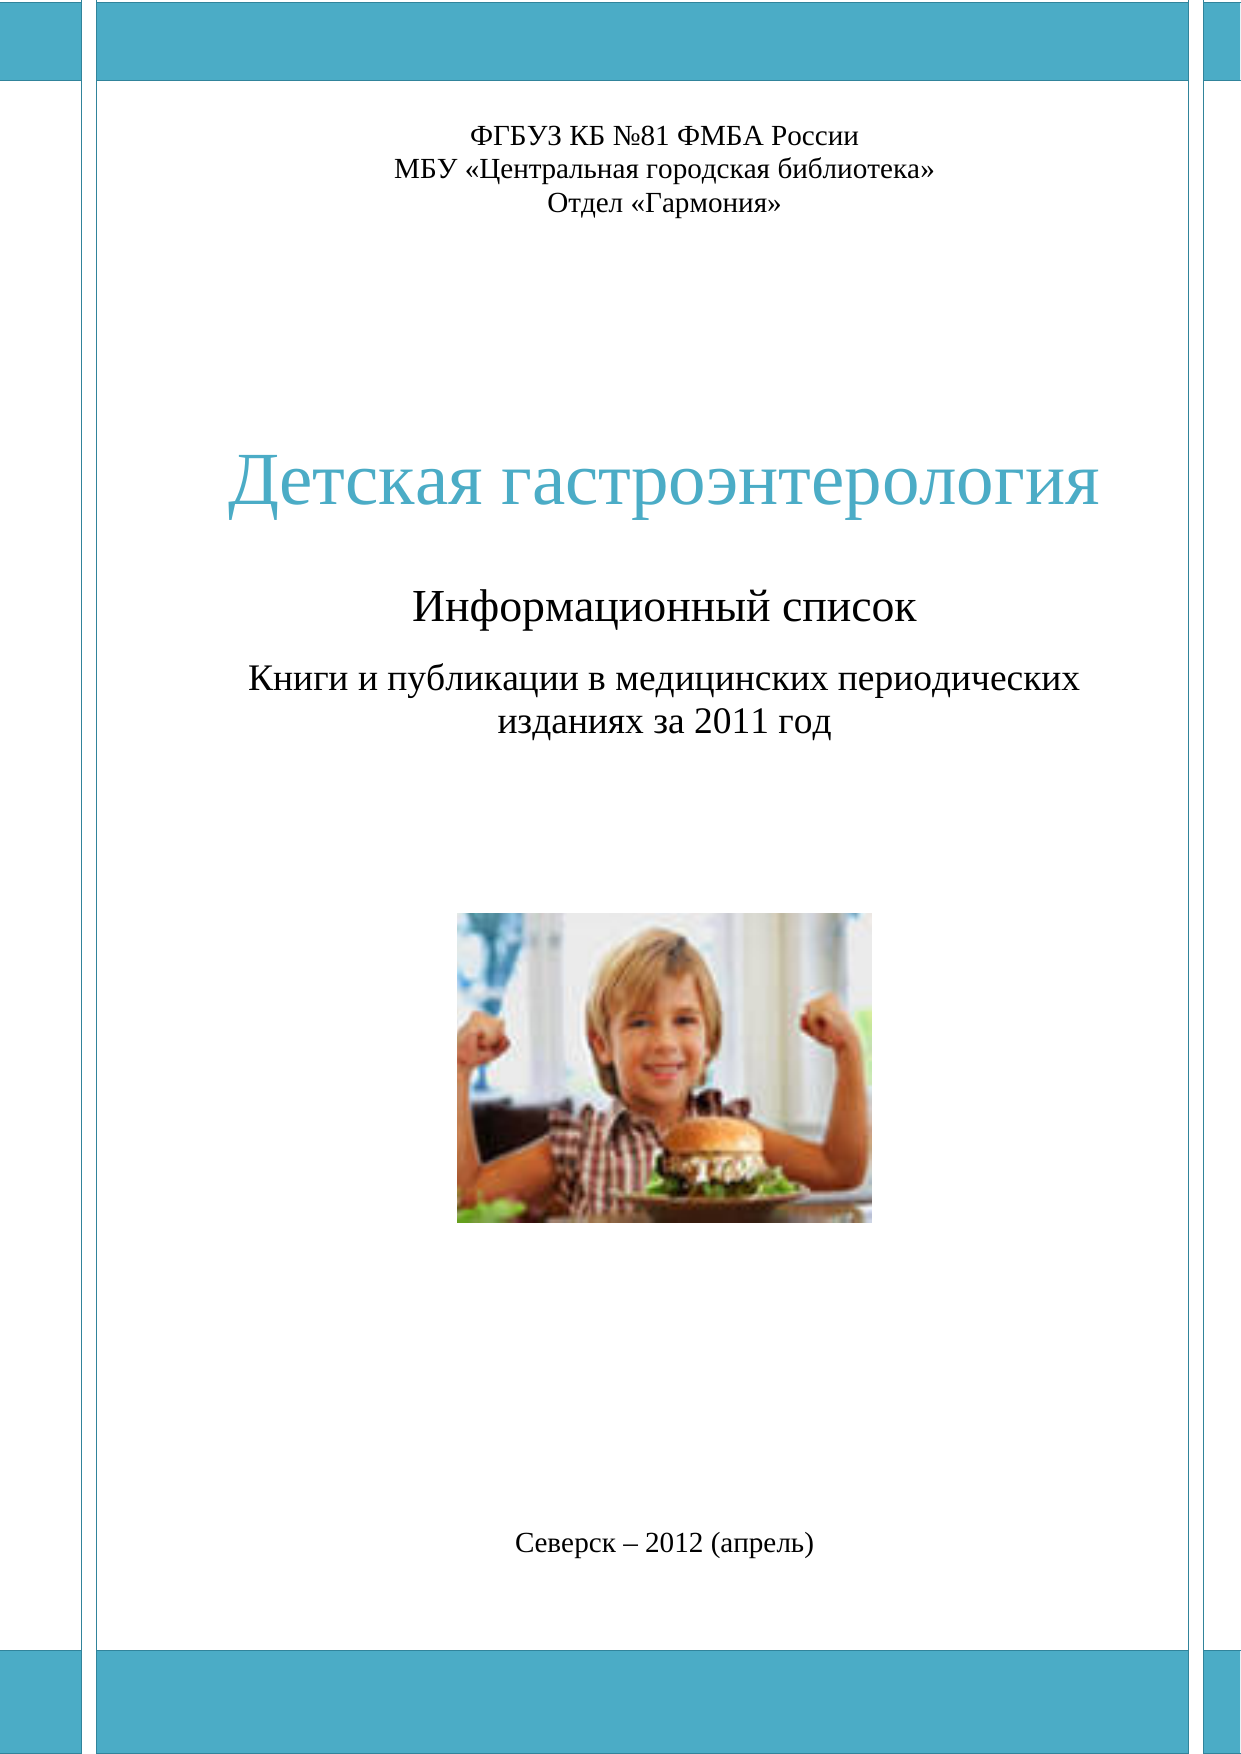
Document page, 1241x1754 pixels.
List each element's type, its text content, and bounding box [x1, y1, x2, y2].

text Отдел «Гармония» [177, 185, 1152, 219]
text ФГБУЗ КБ №81 ФМБА России [177, 118, 1152, 152]
text Северск – 2012 (апрель) [177, 1525, 1152, 1558]
text Информационный список [177, 578, 1152, 631]
text Детская гастроэнтерология [177, 434, 1152, 521]
text Книги и публикации в медицинских периодических изданиях за 2011 год [177, 655, 1152, 741]
text МБУ «Центральная городская библиотека» [177, 152, 1152, 185]
picture [457, 913, 872, 1223]
